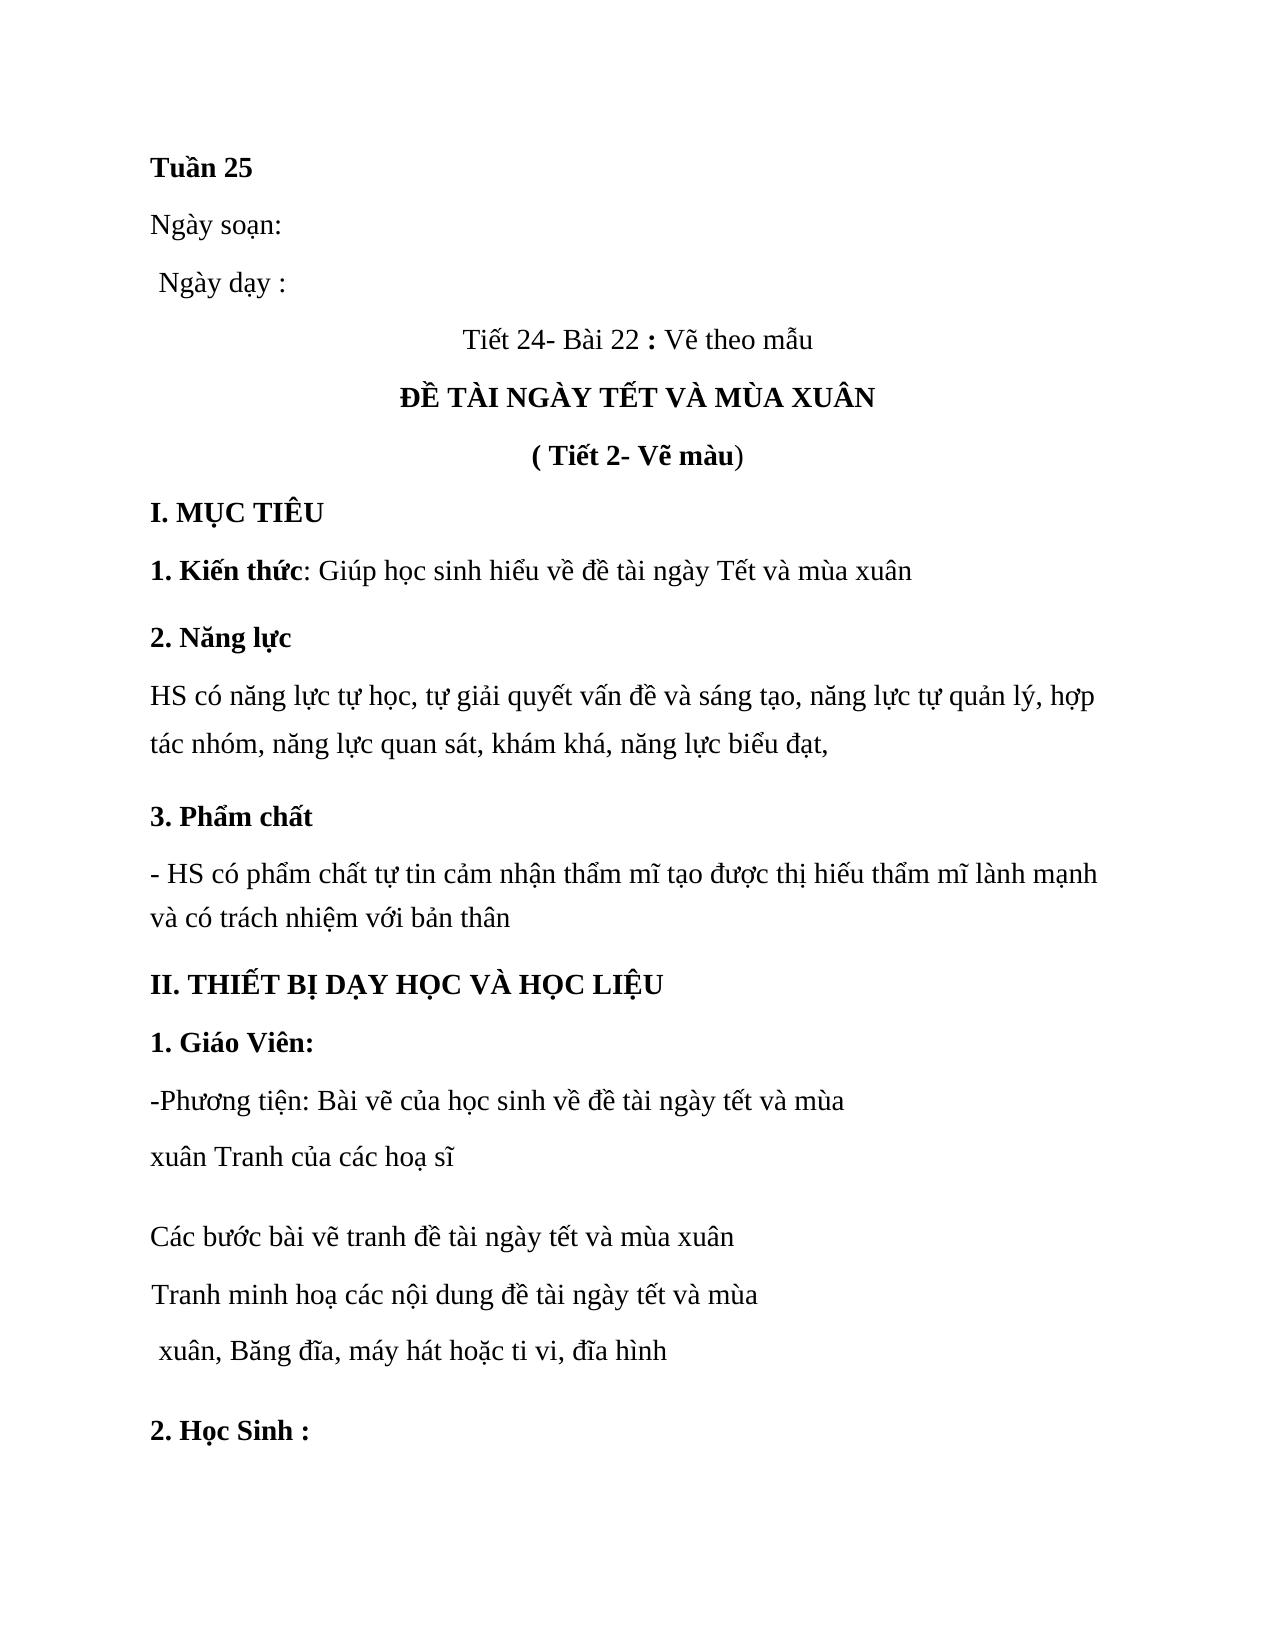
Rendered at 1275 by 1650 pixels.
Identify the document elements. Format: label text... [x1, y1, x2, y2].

text Tranh minh hoạ các nội dung đề tài ngày tết và mùa xuân, Băng đĩa, máy hát hoặc ti vi, đĩa hình [151, 1277, 827, 1367]
text Tuần 25 [150, 150, 1125, 183]
text I. MỤC TIÊU [150, 495, 1125, 529]
text ( Tiết 2- Vẽ màu) [150, 438, 1125, 471]
list THIẾT BỊ DẠY HỌC VÀ HỌC LIỆU [150, 967, 1125, 1001]
list Kiến thức: Giúp học sinh hiểu về đề tài ngày Tết và mùa xuân [150, 553, 1125, 586]
text - HS có phẩm chất tự tin cảm nhận thẩm mĩ tạo được thị hiếu thẩm mĩ lành mạnh và có trách nhiệm với bản thân [150, 856, 1125, 933]
text Các bước bài vẽ tranh đề tài ngày tết và mùa xuân [150, 1219, 1125, 1253]
text Tiết 24- Bài 22 : Vẽ theo mẫu [150, 322, 1125, 356]
text 3. Phẩm chất [150, 799, 1125, 832]
text HS có năng lực tự học, tự giải quyết vấn đề và sáng tạo, năng lực tự quản lý, hợp tác nhóm, năng lực quan sát, khám khá, năng lực biểu đạt, [150, 678, 1125, 760]
text 1. Giáo Viên: [150, 1025, 1125, 1059]
text ĐỀ TÀI NGÀY TẾT VÀ MÙA XUÂN [150, 380, 1125, 414]
text Ngày soạn: [150, 207, 1125, 241]
list Học Sinh : [150, 1413, 1125, 1447]
list Năng lực [150, 620, 1125, 653]
text -Phương tiện: Bài vẽ của học sinh về đề tài ngày tết và mùa xuân Tranh của các hoạ sĩ [150, 1083, 908, 1172]
text Ngày dạy : [158, 265, 1125, 298]
